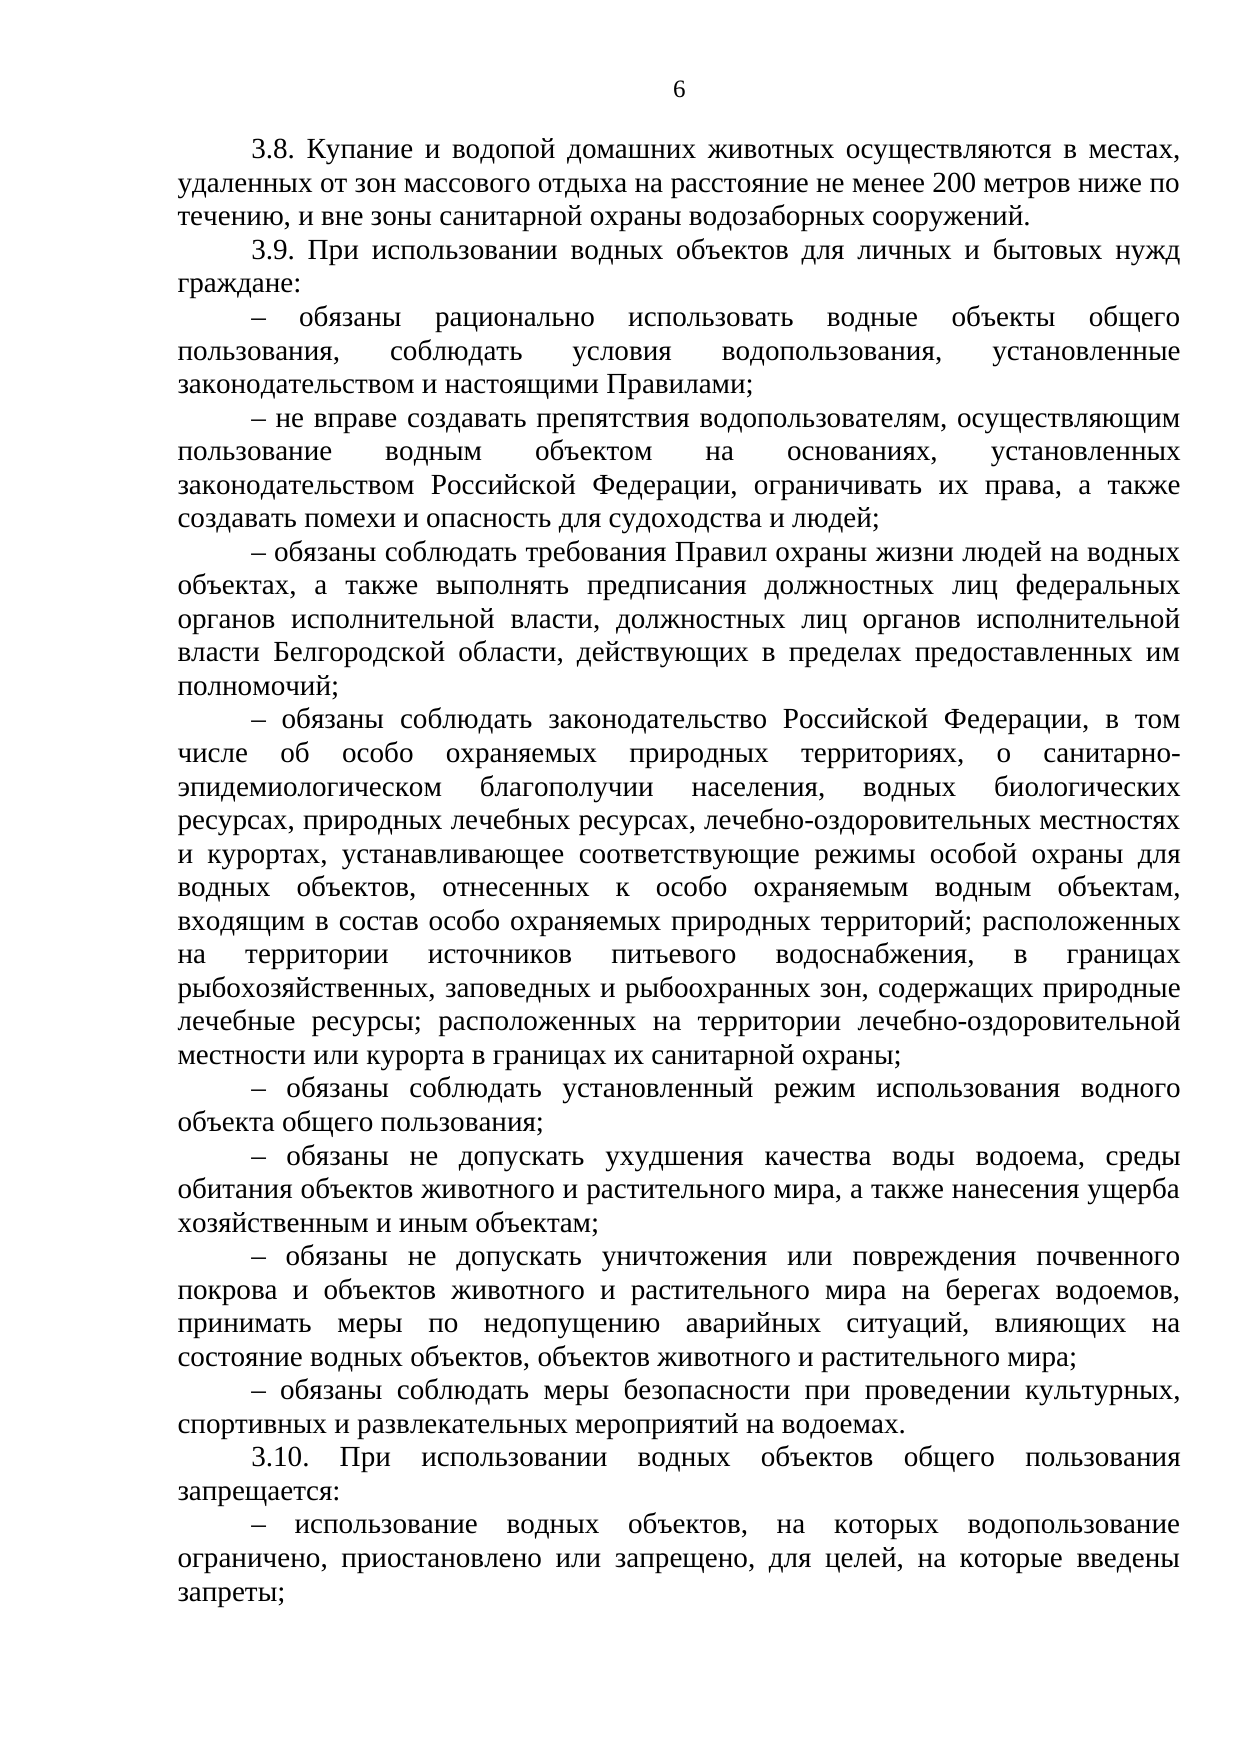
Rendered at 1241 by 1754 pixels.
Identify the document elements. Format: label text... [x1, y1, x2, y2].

text 3.9. При использовании водных объектов для личных и бытовых нужд граждане: [177, 232, 1181, 299]
text – обязаны не допускать уничтожения или повреждения почвенного покрова и объектов животного и растительного мира на берегах водоемов, принимать меры по недопущению аварийных ситуаций, влияющих на состояние водных объектов, объектов животного и растительного мира; [177, 1238, 1181, 1372]
text – обязаны соблюдать меры безопасности при проведении культурных, спортивных и развлекательных мероприятий на водоемах. [177, 1372, 1181, 1439]
text 3.10. При использовании водных объектов общего пользования запрещается: [177, 1439, 1181, 1507]
text 3.8. Купание и водопой домашних животных осуществляются в местах, удаленных от зон массового отдыха на расстояние не менее 200 метров ниже по течению, и вне зоны санитарной охраны водозаборных сооружений. [177, 131, 1181, 232]
text – обязаны соблюдать установленный режим использования водного объекта общего пользования; [177, 1071, 1181, 1138]
text – обязаны рационально использовать водные объекты общего пользования, соблюдать условия водопользования, установленные законодательством и настоящими Правилами; [177, 299, 1181, 400]
text – использование водных объектов, на которых водопользование ограничено, приостановлено или запрещено, для целей, на которые введены запреты; [177, 1507, 1181, 1607]
text – не вправе создавать препятствия водопользователям, осуществляющим пользование водным объектом на основаниях, установленных законодательством Российской Федерации, ограничивать их права, а также создавать помехи и опасность для судоходства и людей; [177, 400, 1181, 534]
text – обязаны соблюдать законодательство Российской Федерации, в том числе об особо охраняемых природных территориях, о санитарно-эпидемиологическом благополучии населения, водных биологических ресурсах, природных лечебных ресурсах, лечебно-оздоровительных местностях и курортах, устанавливающее соответствующие режимы особой охраны для водных объектов, отнесенных к особо охраняемым водным объектам, входящим в состав особо охраняемых природных территорий; расположенных на территории источников питьевого водоснабжения, в границах рыбохозяйственных, заповедных и рыбоохранных зон, содержащих природные лечебные ресурсы; расположенных на территории лечебно-оздоровительной местности или курорта в границах их санитарной охраны; [177, 702, 1181, 1071]
text – обязаны соблюдать требования Правил охраны жизни людей на водных объектах, а также выполнять предписания должностных лиц федеральных органов исполнительной власти, должностных лиц органов исполнительной власти Белгородской области, действующих в пределах предоставленных им полномочий; [177, 534, 1181, 702]
text – обязаны не допускать ухудшения качества воды водоема, среды обитания объектов животного и растительного мира, а также нанесения ущерба хозяйственным и иным объектам; [177, 1138, 1181, 1238]
